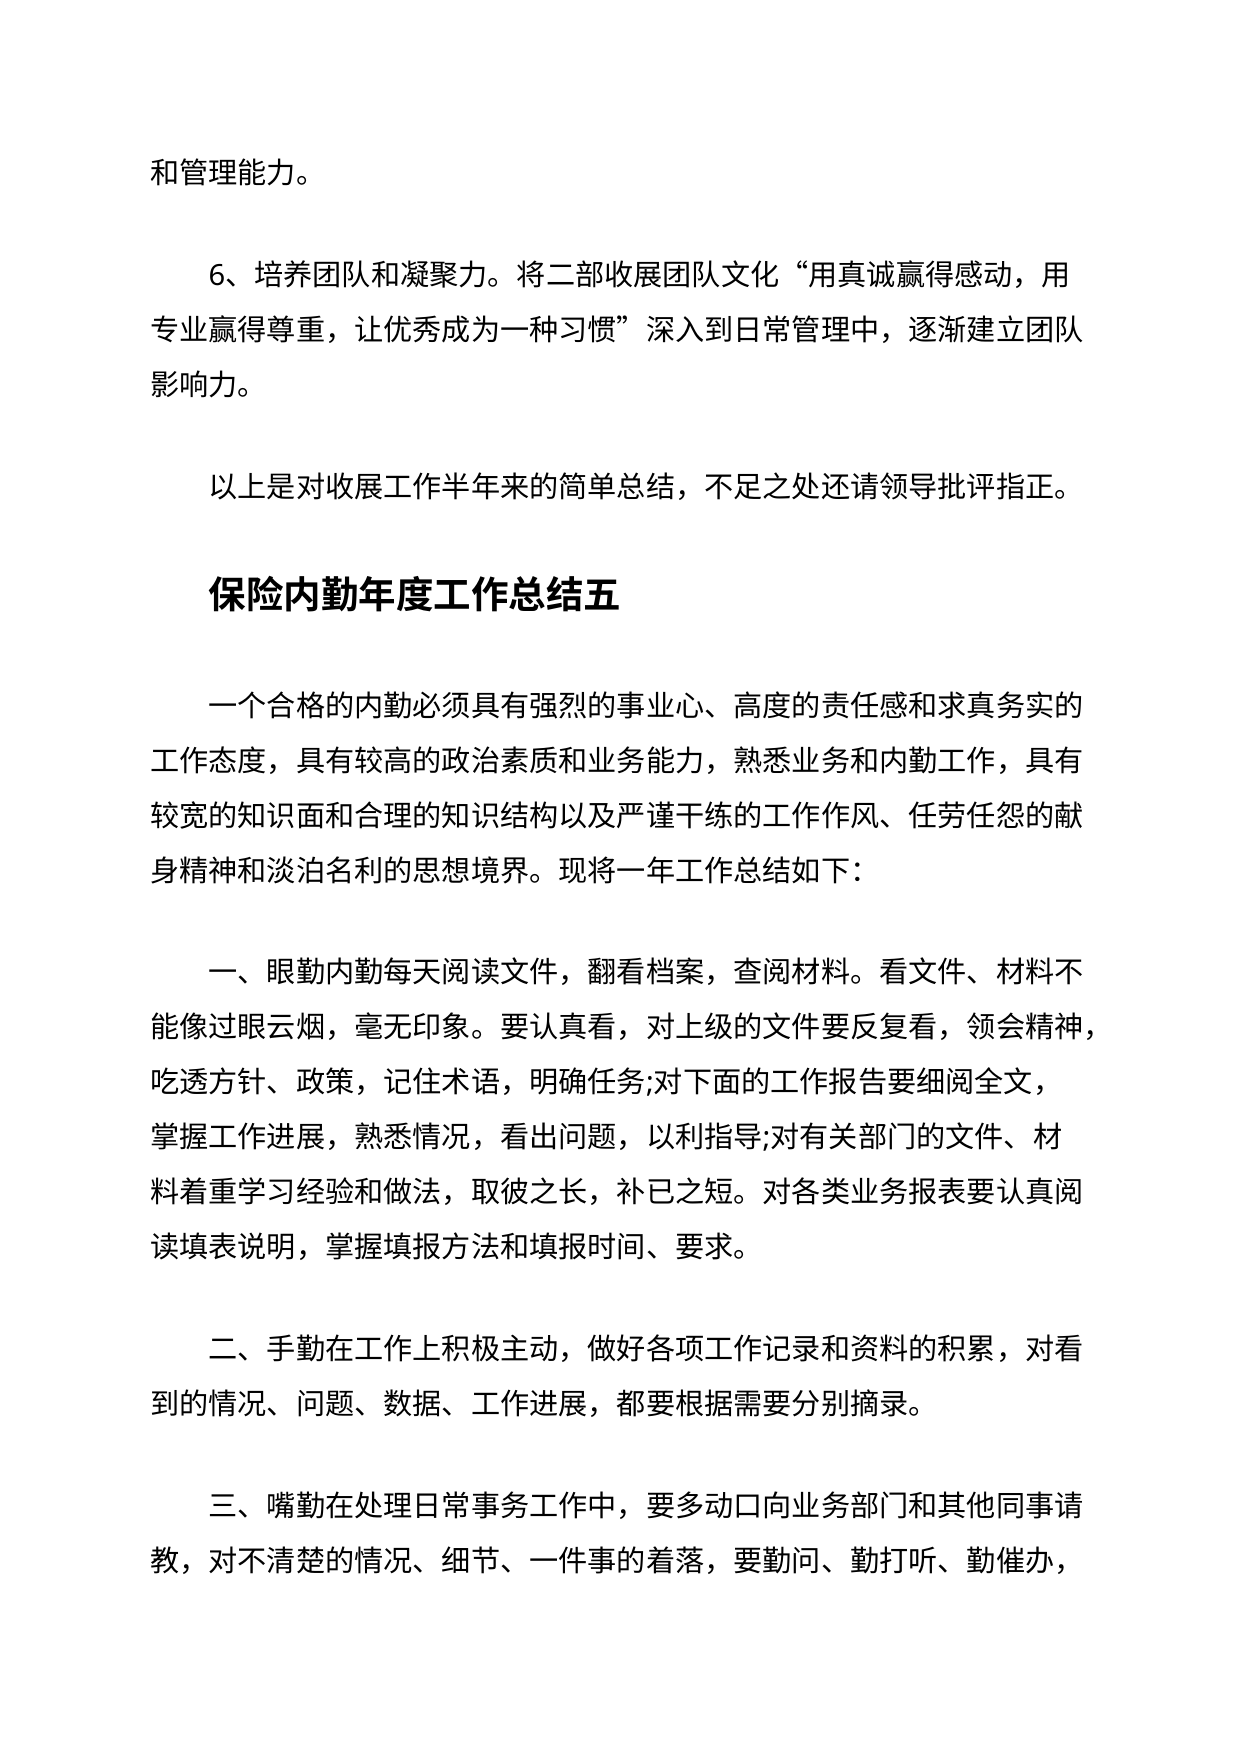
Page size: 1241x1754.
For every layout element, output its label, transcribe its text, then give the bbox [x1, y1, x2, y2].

text 一、眼勤内勤每天阅读文件，翻看档案，查阅材料。看文件、材料不能像过眼云烟，毫无印象。要认真看，对上级的文件要反复看，领会精神，吃透方针、政策，记住术语，明确任务;对下面的工作报告要细阅全文，掌握工作进展，熟悉情况，看出问题，以利指导;对有关部门的文件、材料着重学习经验和做法，取彼之长，补已之短。对各类业务报表要认真阅读填表说明，掌握填报方法和填报时间、要求。 [150, 949, 1090, 1266]
text 6、培养团队和凝聚力。将二部收展团队文化“用真诚赢得感动，用专业赢得尊重，让优秀成为一种习惯”深入到日常管理中，逐渐建立团队影响力。 [150, 252, 1090, 404]
text 保险内勤年度工作总结五 [150, 565, 1090, 619]
text 二、手勤在工作上积极主动，做好各项工作记录和资料的积累，对看到的情况、问题、数据、工作进展，都要根据需要分别摘录。 [150, 1326, 1090, 1423]
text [150, 1482, 1090, 1579]
text 一个合格的内勤必须具有强烈的事业心、高度的责任感和求真务实的工作态度，具有较高的政治素质和业务能力，熟悉业务和内勤工作，具有较宽的知识面和合理的知识结构以及严谨干练的工作作风、任劳任怨的献身精神和淡泊名利的思想境界。现将一年工作总结如下： [150, 683, 1090, 889]
text 以上是对收展工作半年来的简单总结，不足之处还请领导批评指正。 [150, 463, 1090, 506]
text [150, 150, 1090, 192]
